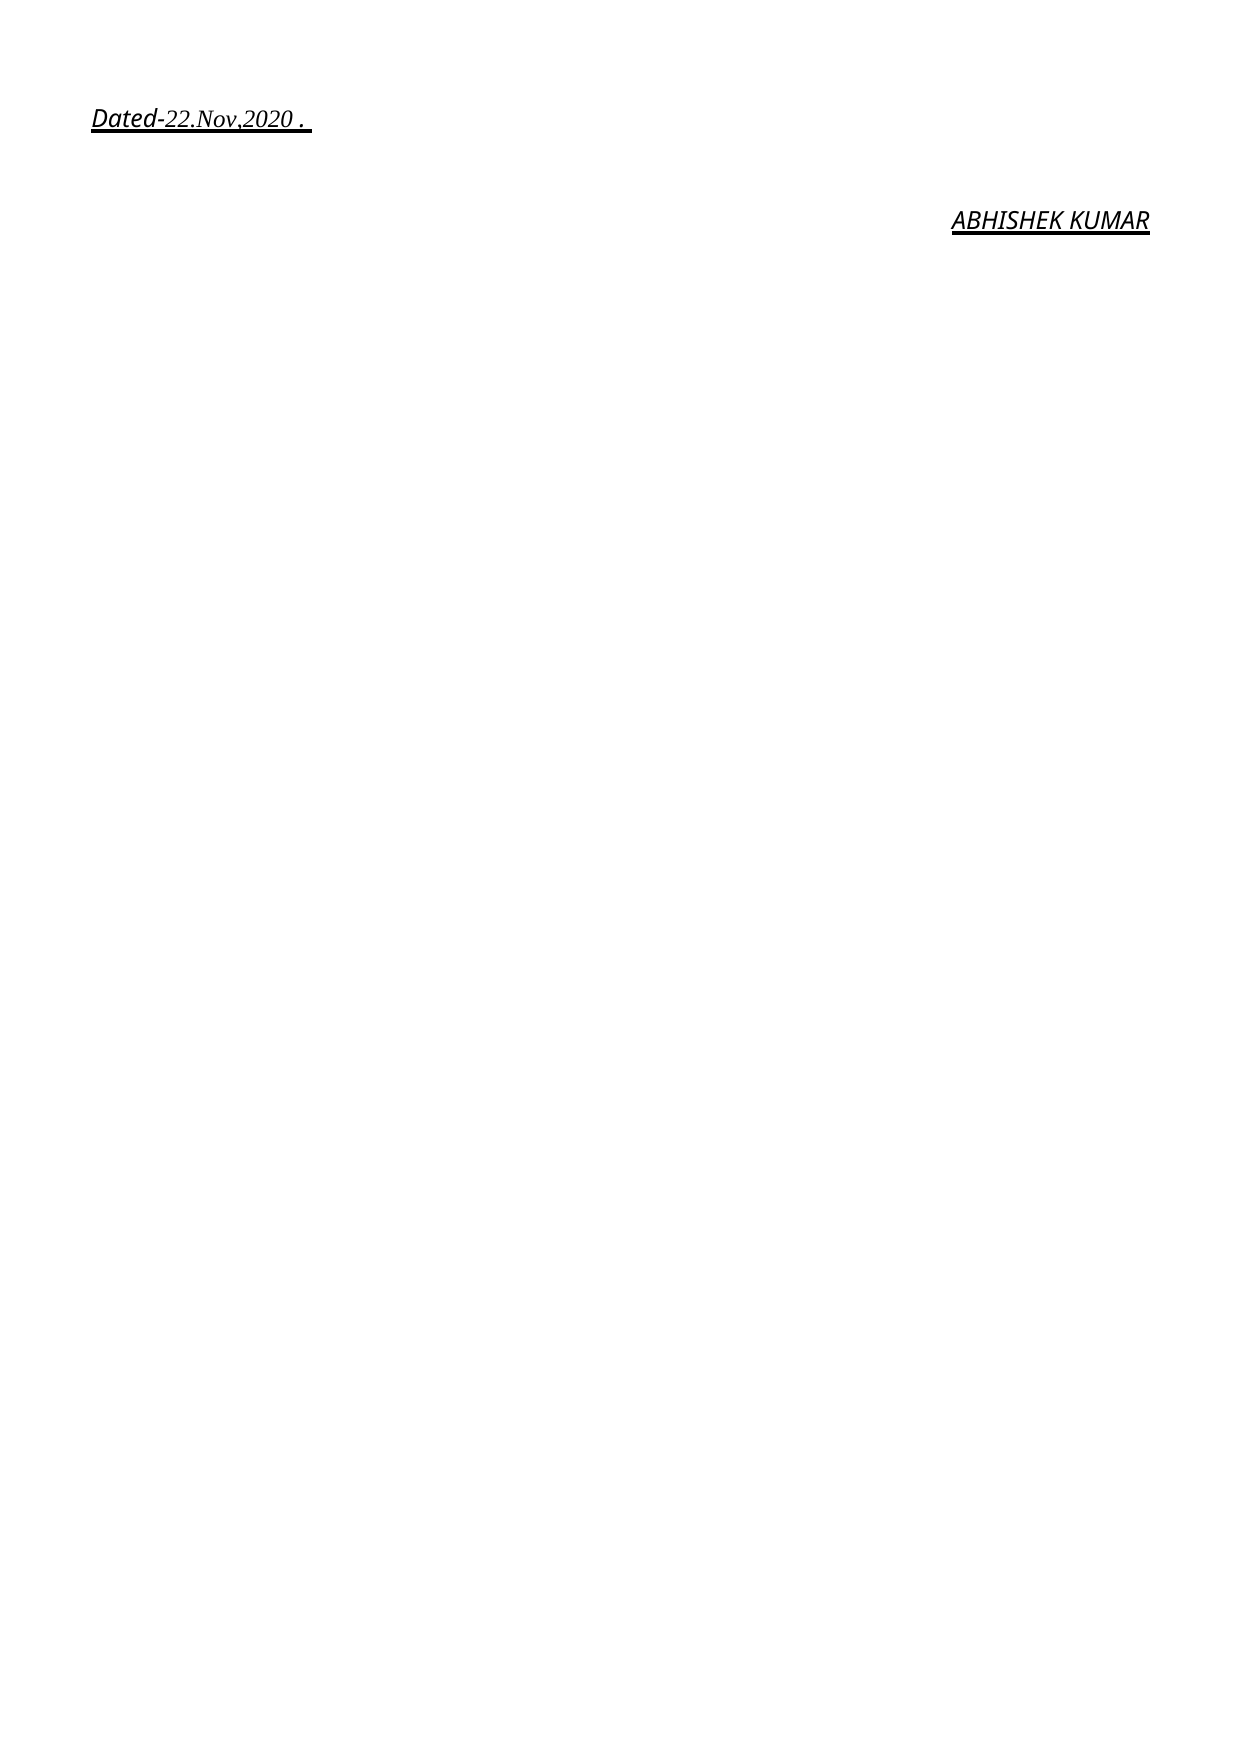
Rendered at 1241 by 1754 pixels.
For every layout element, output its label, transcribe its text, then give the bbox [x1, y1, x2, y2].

text ABHISHEK KUMAR [91, 202, 1149, 236]
text Dated-22.Nov,2020 . [91, 100, 1149, 134]
